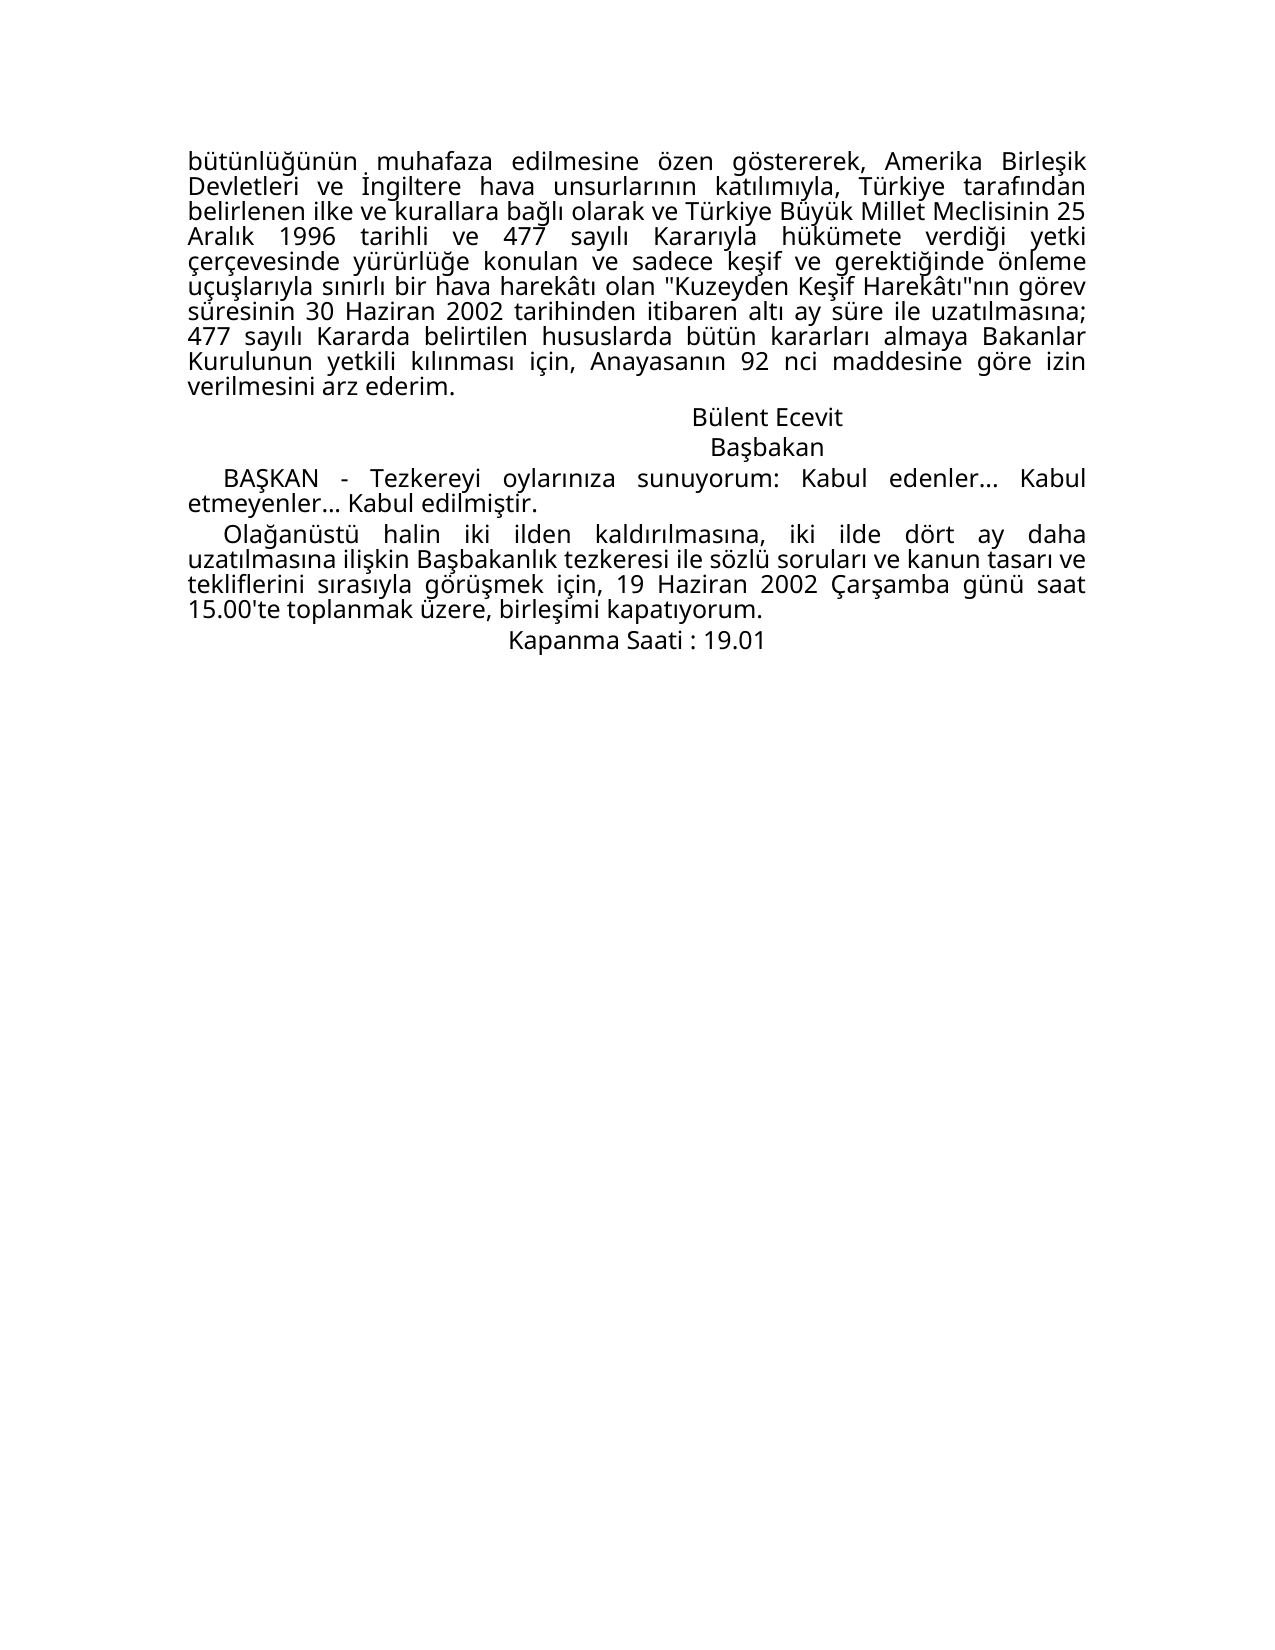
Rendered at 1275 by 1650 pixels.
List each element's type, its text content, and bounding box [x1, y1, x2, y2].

text Bülent Ecevit [187, 406, 1087, 431]
text Olağanüstü halin iki ilden kaldırılmasına, iki ilde dört ay daha uzatılmasına ilişkin Başbakanlık tezkeresi ile sözlü soruları ve kanun tasarı ve tekliflerini sırasıyla görüşmek için, 19 Haziran 2002 Çarşamba günü saat 15.00'te toplanmak üzere, birleşimi kapatıyorum. [187, 524, 1087, 624]
text Başbakan [187, 437, 1087, 462]
text Kapanma Saati : 19.01 [187, 630, 1087, 655]
text BAŞKAN - Tezkereyi oylarınıza sunuyorum: Kabul edenler... Kabul etmeyenler... Kabul edilmiştir. [187, 468, 1087, 518]
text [187, 150, 1087, 400]
